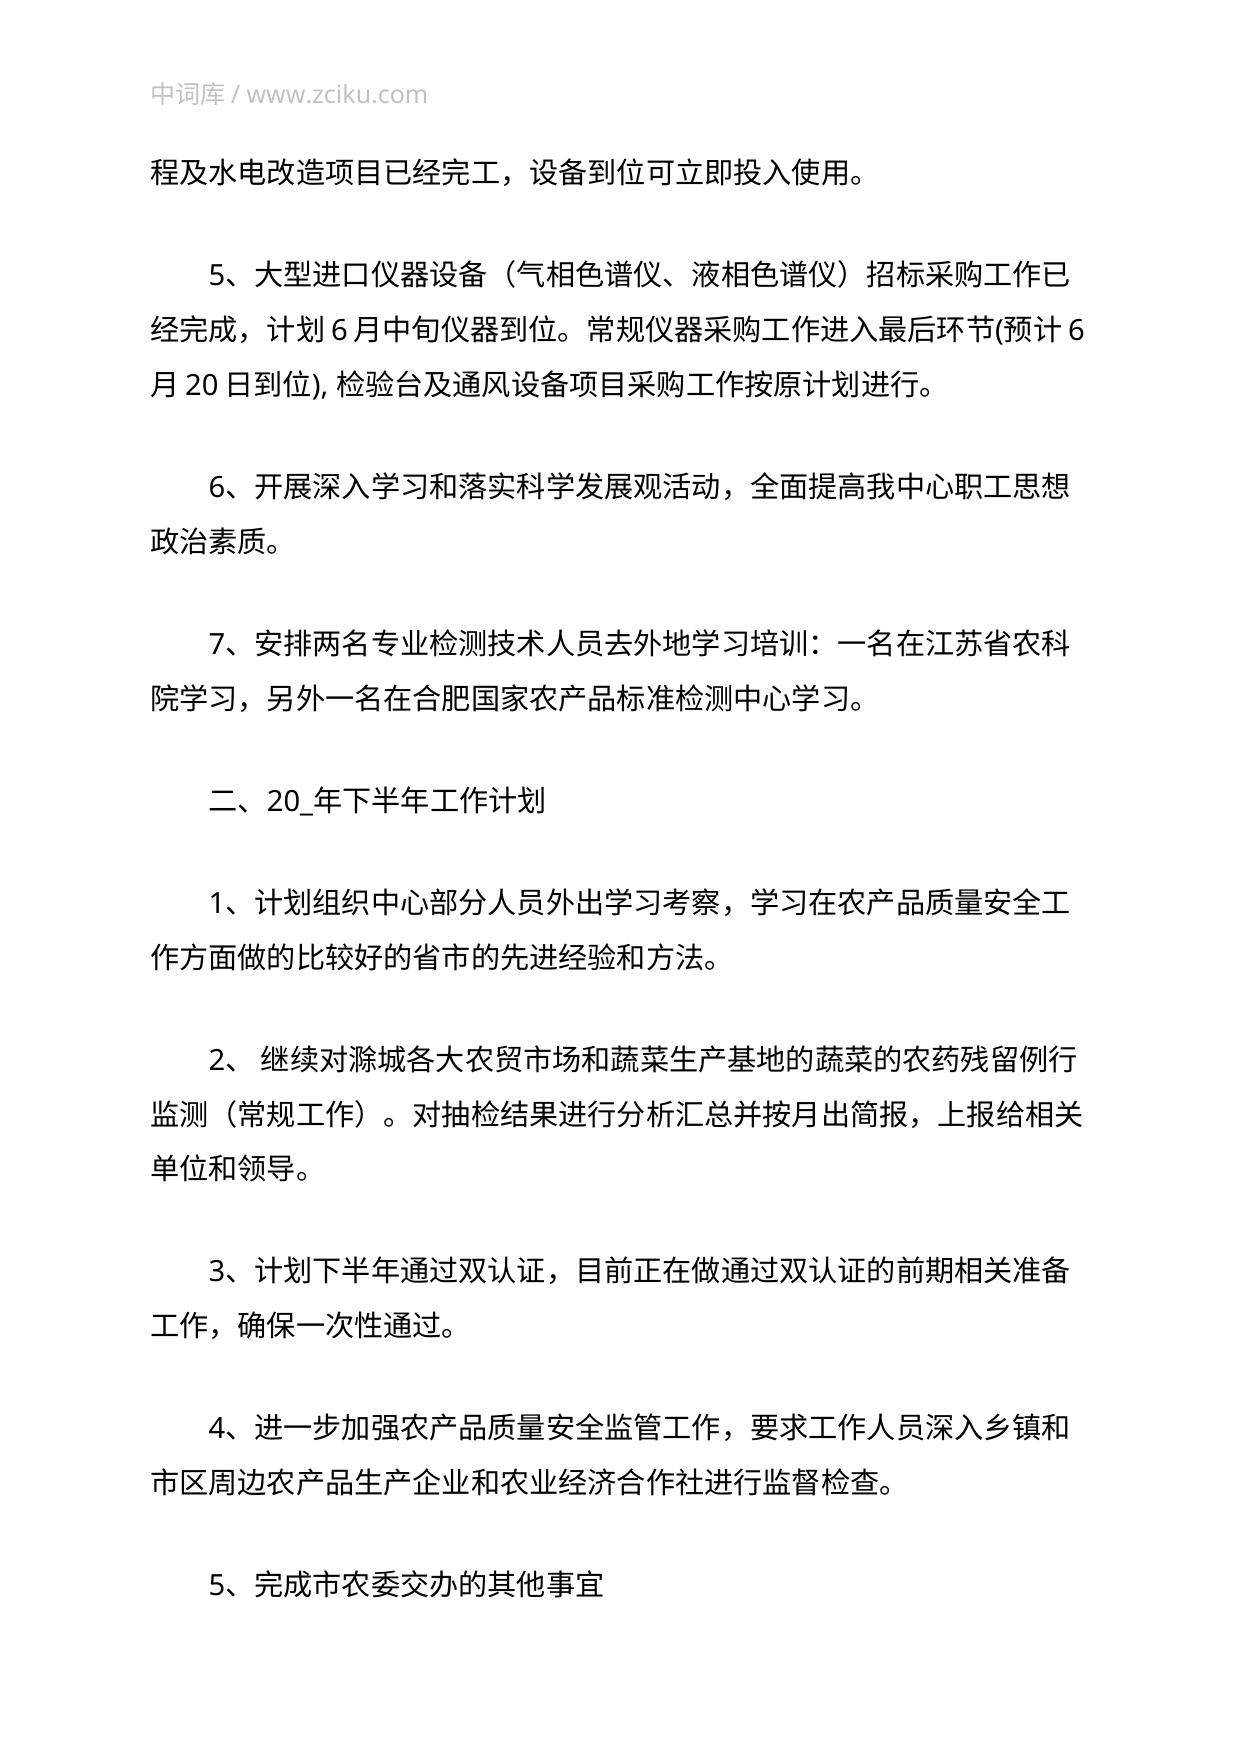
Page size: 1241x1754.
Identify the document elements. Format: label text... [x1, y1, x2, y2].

text 4、进一步加强农产品质量安全监管工作，要求工作人员深入乡镇和市区周边农产品生产企业和农业经济合作社进行监督检查。 [150, 1404, 1090, 1502]
text 6、开展深入学习和落实科学发展观活动，全面提高我中心职工思想政治素质。 [150, 464, 1090, 561]
text 1、计划组织中心部分人员外出学习考察，学习在农产品质量安全工作方面做的比较好的省市的先进经验和方法。 [150, 879, 1090, 977]
text 2、 继续对滁城各大农贸市场和蔬菜生产基地的蔬菜的农药残留例行监测（常规工作）。对抽检结果进行分析汇总并按月出简报，上报给相关单位和领导。 [150, 1036, 1090, 1188]
text 5、完成市农委交办的其他事宜 [150, 1561, 1090, 1604]
text 5、大型进口仪器设备（气相色谱仪、液相色谱仪）招标采购工作已经完成，计划6月中旬仪器到位。常规仪器采购工作进入最后环节(预计6月20日到位), 检验台及通风设备项目采购工作按原计划进行。 [150, 252, 1090, 404]
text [150, 150, 1090, 192]
text 7、安排两名专业检测技术人员去外地学习培训：一名在江苏省农科院学习，另外一名在合肥国家农产品标准检测中心学习。 [150, 621, 1090, 718]
text 二、20_年下半年工作计划 [150, 777, 1090, 820]
text 3、计划下半年通过双认证，目前正在做通过双认证的前期相关准备工作，确保一次性通过。 [150, 1248, 1090, 1345]
